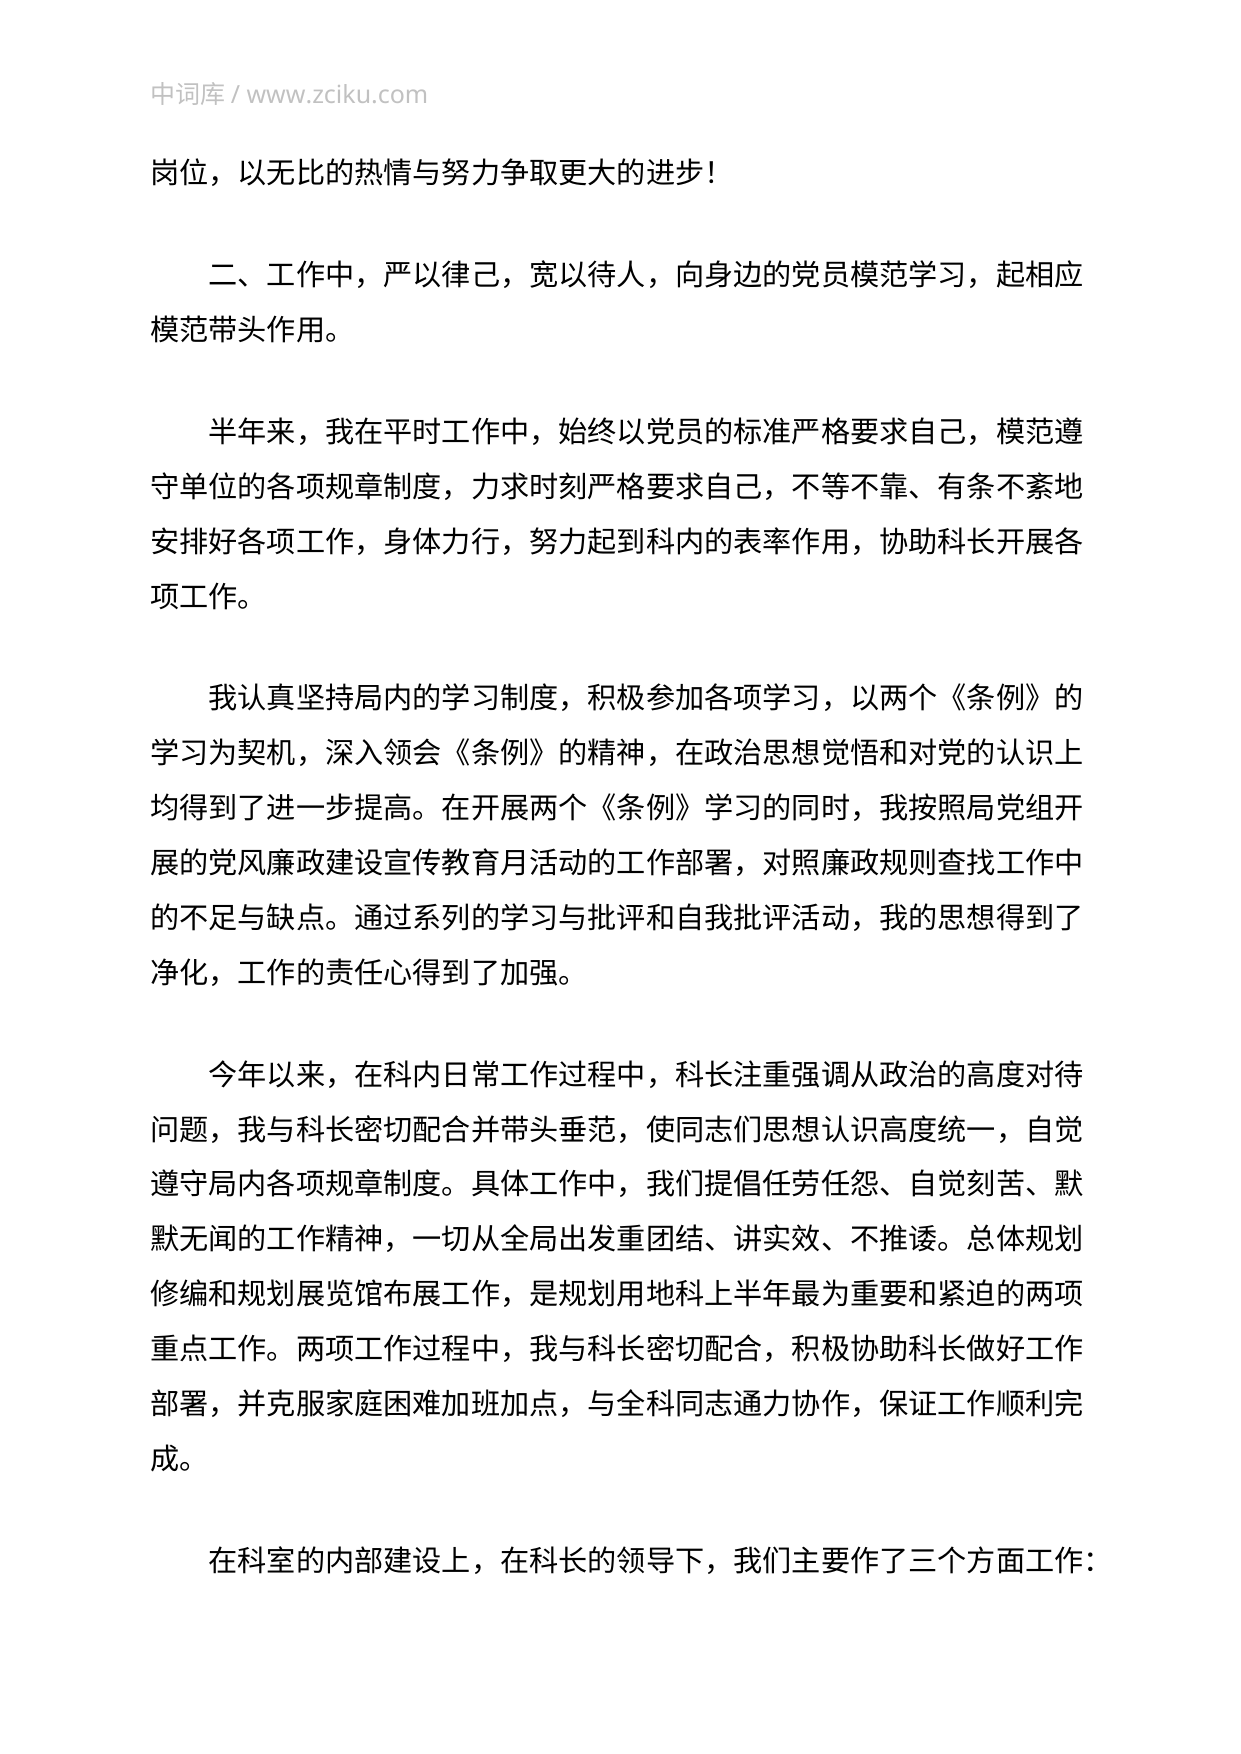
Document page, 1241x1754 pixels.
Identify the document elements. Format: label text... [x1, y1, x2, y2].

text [150, 1537, 1090, 1579]
text 半年来，我在平时工作中，始终以党员的标准严格要求自己，模范遵守单位的各项规章制度，力求时刻严格要求自己，不等不靠、有条不紊地安排好各项工作，身体力行，努力起到科内的表率作用，协助科长开展各项工作。 [150, 408, 1090, 615]
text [150, 150, 1090, 192]
text 二、工作中，严以律己，宽以待人，向身边的党员模范学习，起相应模范带头作用。 [150, 252, 1090, 349]
text 今年以来，在科内日常工作过程中，科长注重强调从政治的高度对待问题，我与科长密切配合并带头垂范，使同志们思想认识高度统一，自觉遵守局内各项规章制度。具体工作中，我们提倡任劳任怨、自觉刻苦、默默无闻的工作精神，一切从全局出发重团结、讲实效、不推诿。总体规划修编和规划展览馆布展工作，是规划用地科上半年最为重要和紧迫的两项重点工作。两项工作过程中，我与科长密切配合，积极协助科长做好工作部署，并克服家庭困难加班加点，与全科同志通力协作，保证工作顺利完成。 [150, 1051, 1090, 1478]
text 我认真坚持局内的学习制度，积极参加各项学习，以两个《条例》的学习为契机，深入领会《条例》的精神，在政治思想觉悟和对党的认识上均得到了进一步提高。在开展两个《条例》学习的同时，我按照局党组开展的党风廉政建设宣传教育月活动的工作部署，对照廉政规则查找工作中的不足与缺点。通过系列的学习与批评和自我批评活动，我的思想得到了净化，工作的责任心得到了加强。 [150, 675, 1090, 992]
